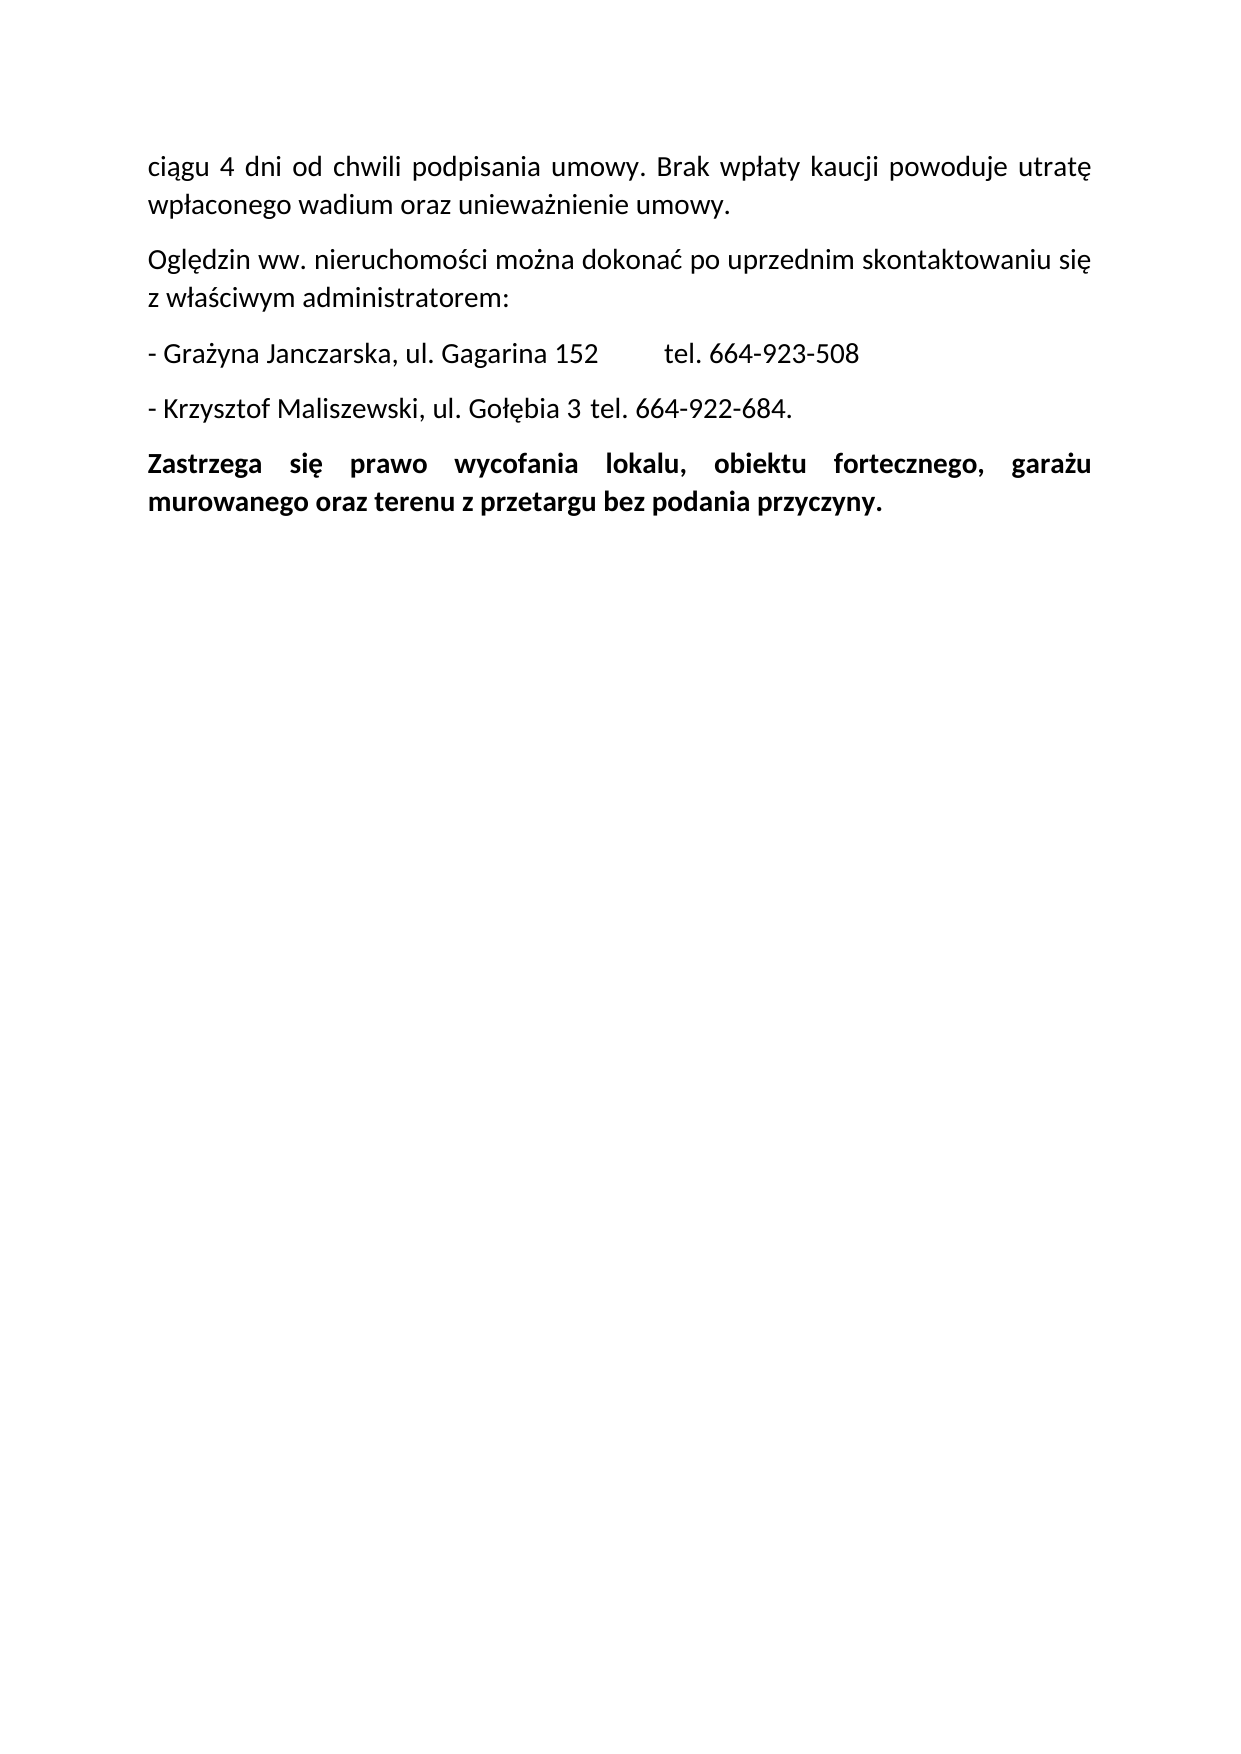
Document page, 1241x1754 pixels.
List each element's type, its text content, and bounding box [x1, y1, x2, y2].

text - , ul. Gołębia 3 tel. 664-922-684. [148, 390, 1093, 425]
text Oględzin ww. nieruchomości można dokonać po uprzednim skontaktowaniu się z właściwym administratorem: [148, 241, 1093, 315]
text - , ul. Gagarina 152 tel. 664-923-508 [148, 335, 1093, 370]
text Zastrzega się prawo wycofania lokalu, obiektu fortecznego, garażu murowanego oraz terenu z przetargu bez podania przyczyny. [148, 445, 1093, 519]
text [148, 148, 1093, 222]
